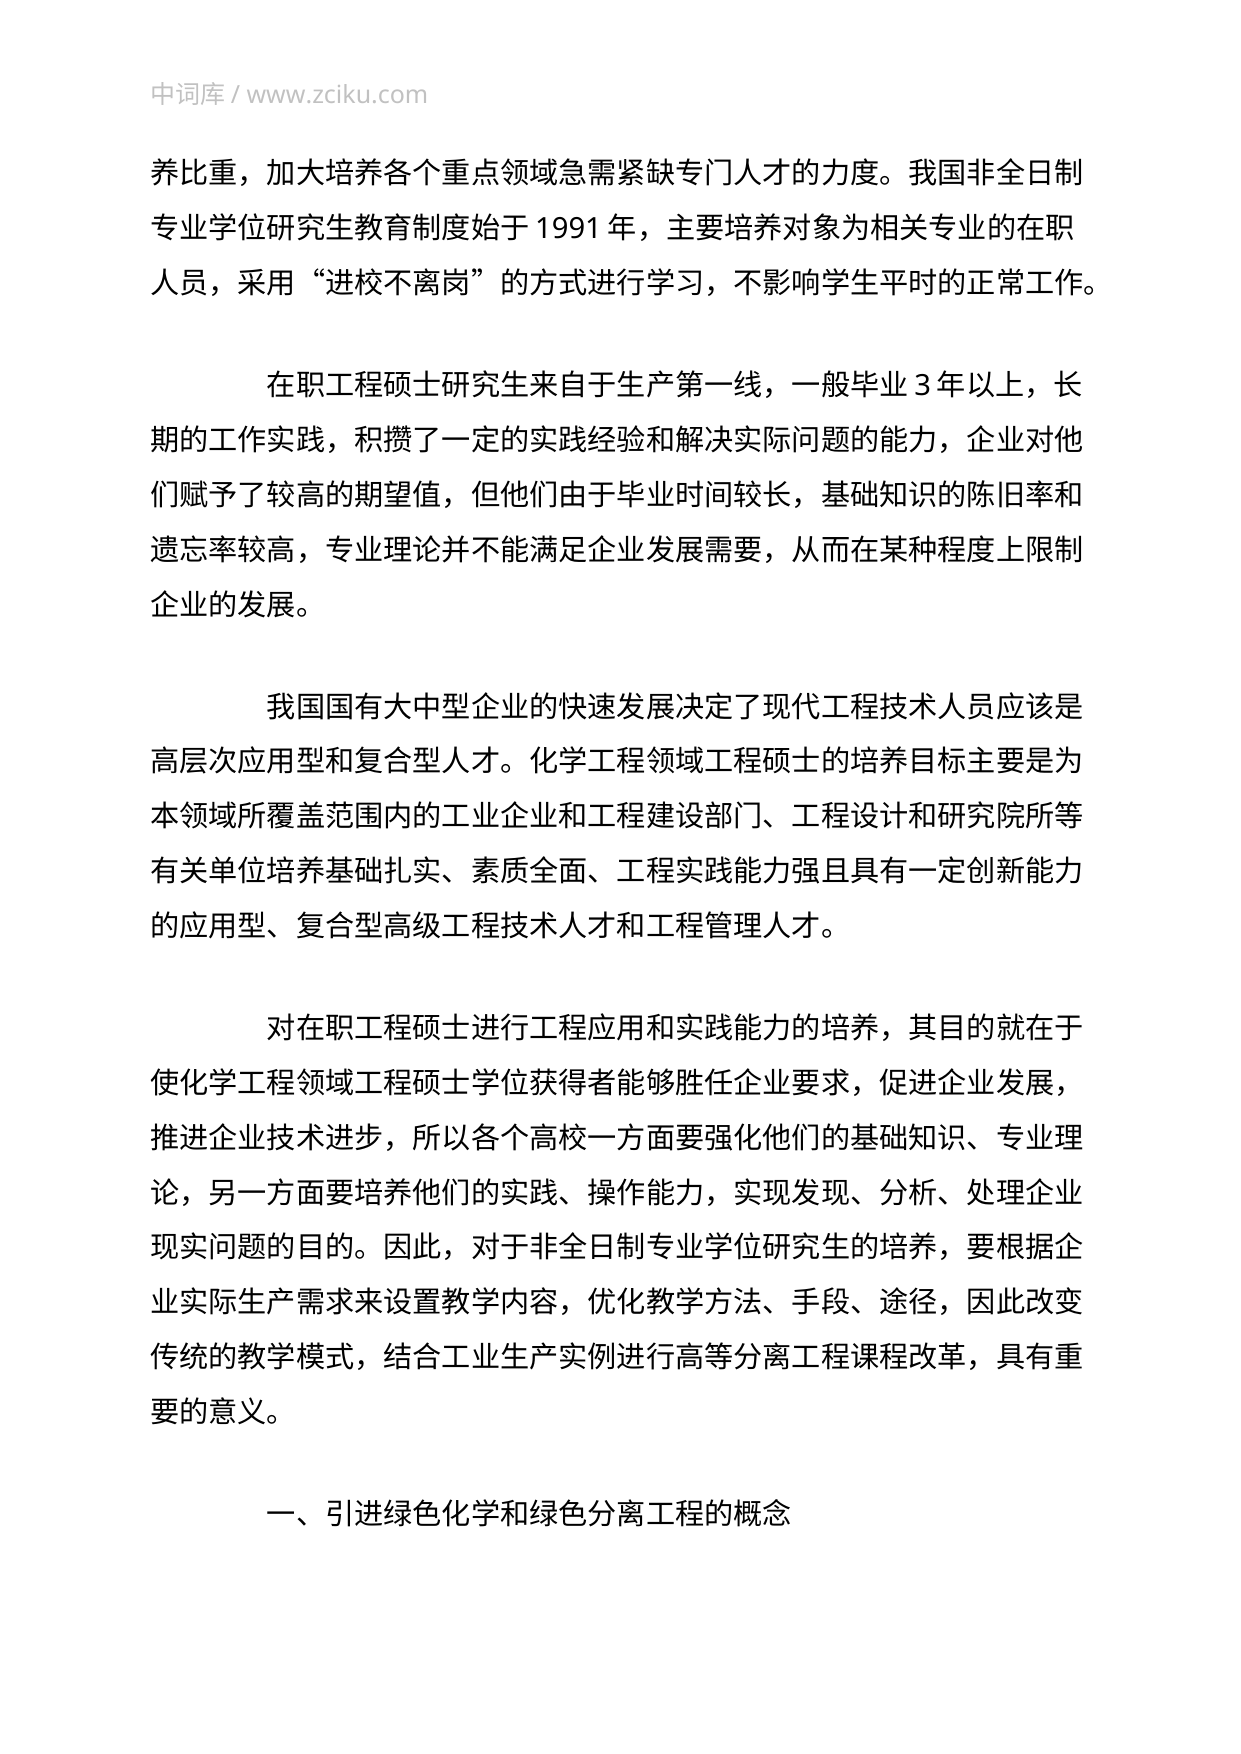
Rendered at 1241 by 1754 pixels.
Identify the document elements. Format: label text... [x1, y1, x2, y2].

text 一、引进绿色化学和绿色分离工程的概念 [150, 1491, 1090, 1533]
text 我国国有大中型企业的快速发展决定了现代工程技术人员应该是高层次应用型和复合型人才。化学工程领域工程硕士的培养目标主要是为本领域所覆盖范围内的工业企业和工程建设部门、工程设计和研究院所等有关单位培养基础扎实、素质全面、工程实践能力强且具有一定创新能力的应用型、复合型高级工程技术人才和工程管理人才。 [150, 683, 1090, 945]
text 对在职工程硕士进行工程应用和实践能力的培养，其目的就在于使化学工程领域工程硕士学位获得者能够胜任企业要求，促进企业发展，推进企业技术进步，所以各个高校一方面要强化他们的基础知识、专业理论，另一方面要培养他们的实践、操作能力，实现发现、分析、处理企业现实问题的目的。因此，对于非全日制专业学位研究生的培养，要根据企业实际生产需求来设置教学内容，优化教学方法、手段、途径，因此改变传统的教学模式，结合工业生产实例进行高等分离工程课程改革，具有重要的意义。 [150, 1004, 1090, 1431]
text 在职工程硕士研究生来自于生产第一线，一般毕业3年以上，长期的工作实践，积攒了一定的实践经验和解决实际问题的能力，企业对他们赋予了较高的期望值，但他们由于毕业时间较长，基础知识的陈旧率和遗忘率较高，专业理论并不能满足企业发展需要，从而在某种程度上限制企业的发展。 [150, 362, 1090, 624]
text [150, 150, 1090, 302]
